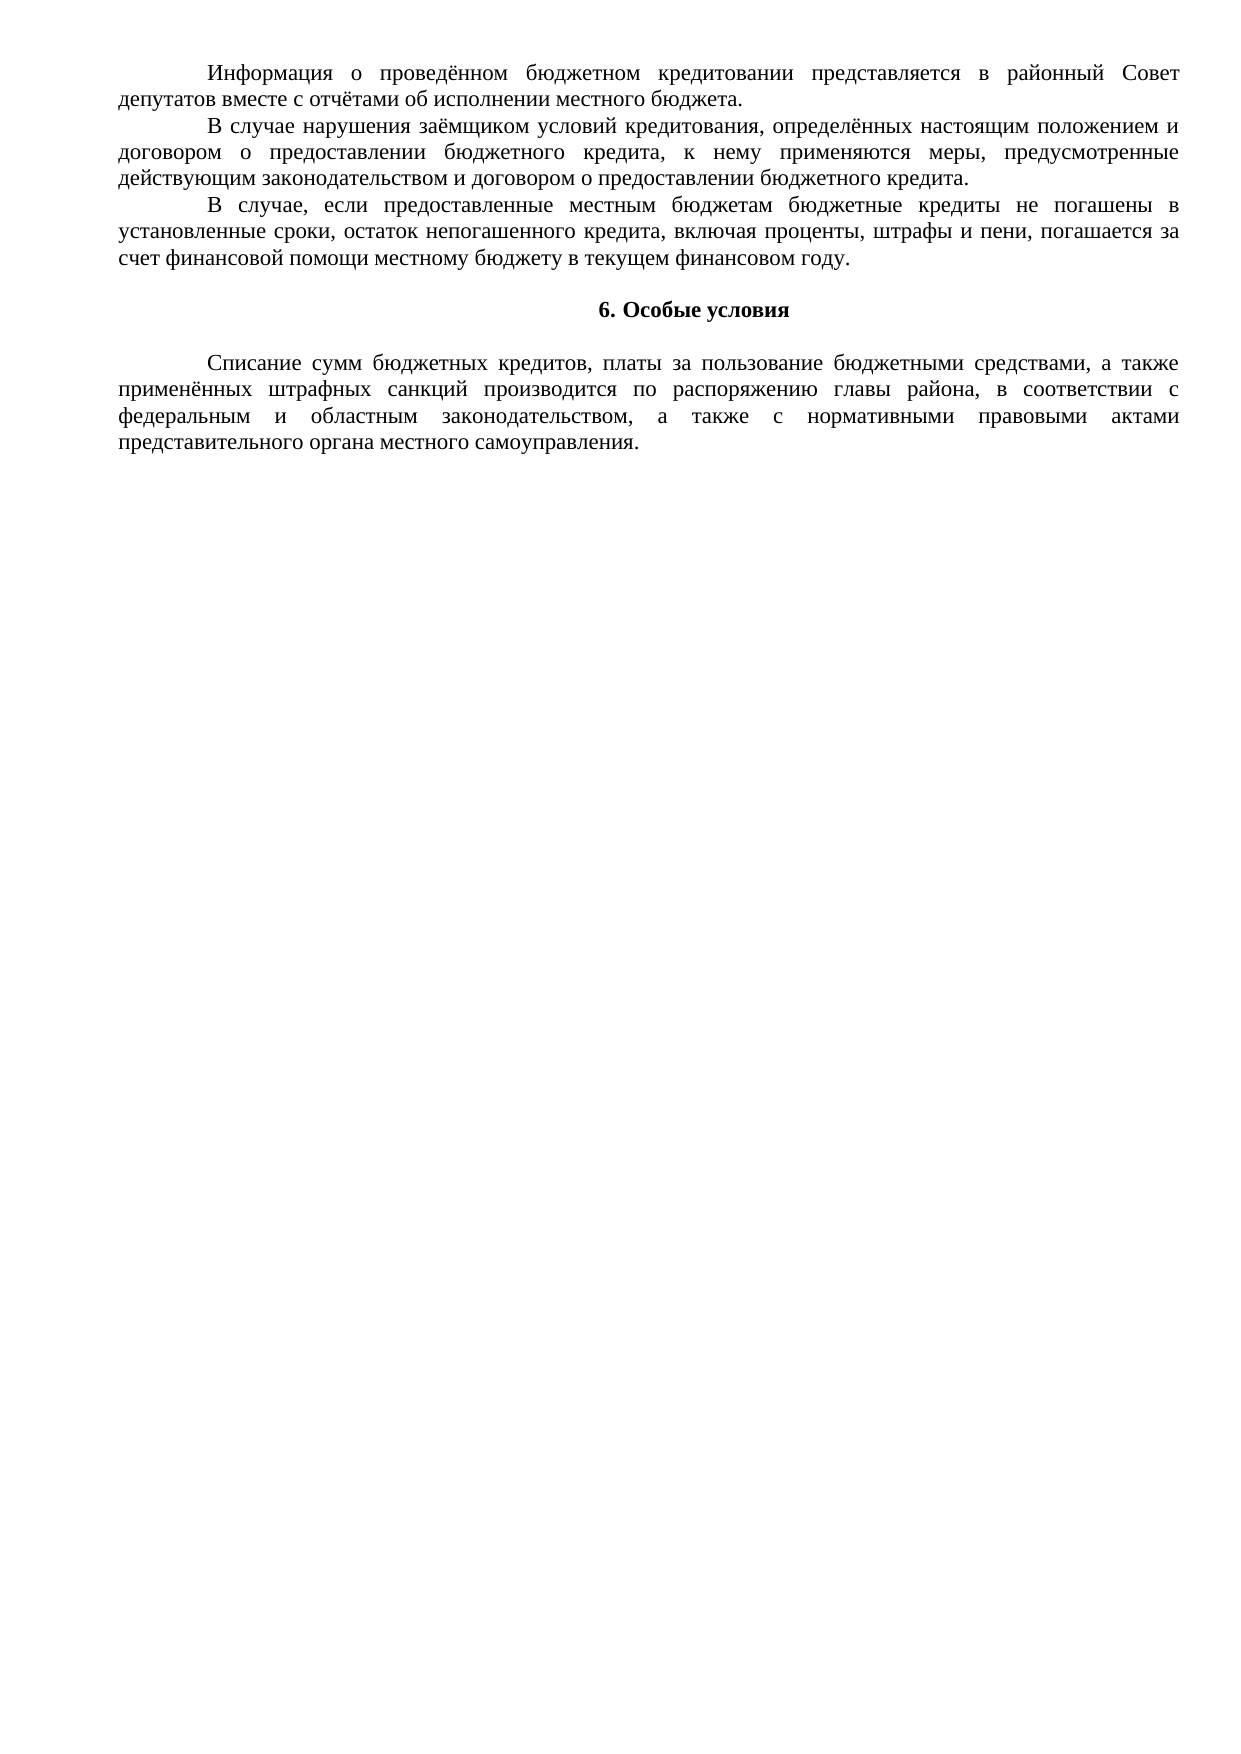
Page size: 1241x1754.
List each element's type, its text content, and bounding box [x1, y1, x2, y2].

text В случае, если предоставленные местным бюджетам бюджетные кредиты не погашены в установленные сроки, остаток непогашенного кредита, включая проценты, штрафы и пени, погашается за счет финансовой помощи местному бюджету в текущем финансовом году. [118, 191, 1181, 270]
subtitle Особые условия [118, 296, 1181, 323]
text Списание сумм бюджетных кредитов, платы за пользование бюджетными средствами, а также применённых штрафных санкций производится по распоряжению главы района, в соответствии с федеральным и областным законодательством, а также с нормативными правовыми актами представительного органа местного самоуправления. [118, 349, 1181, 454]
text В случае нарушения заёмщиком условий кредитования, определённых настоящим положением и договором о предоставлении бюджетного кредита, к нему применяются меры, предусмотренные действующим законодательством и договором о предоставлении бюджетного кредита. [118, 112, 1181, 191]
text Информация о проведённом бюджетном кредитовании представляется в районный Совет депутатов вместе с отчётами об исполнении местного бюджета. [118, 59, 1181, 112]
